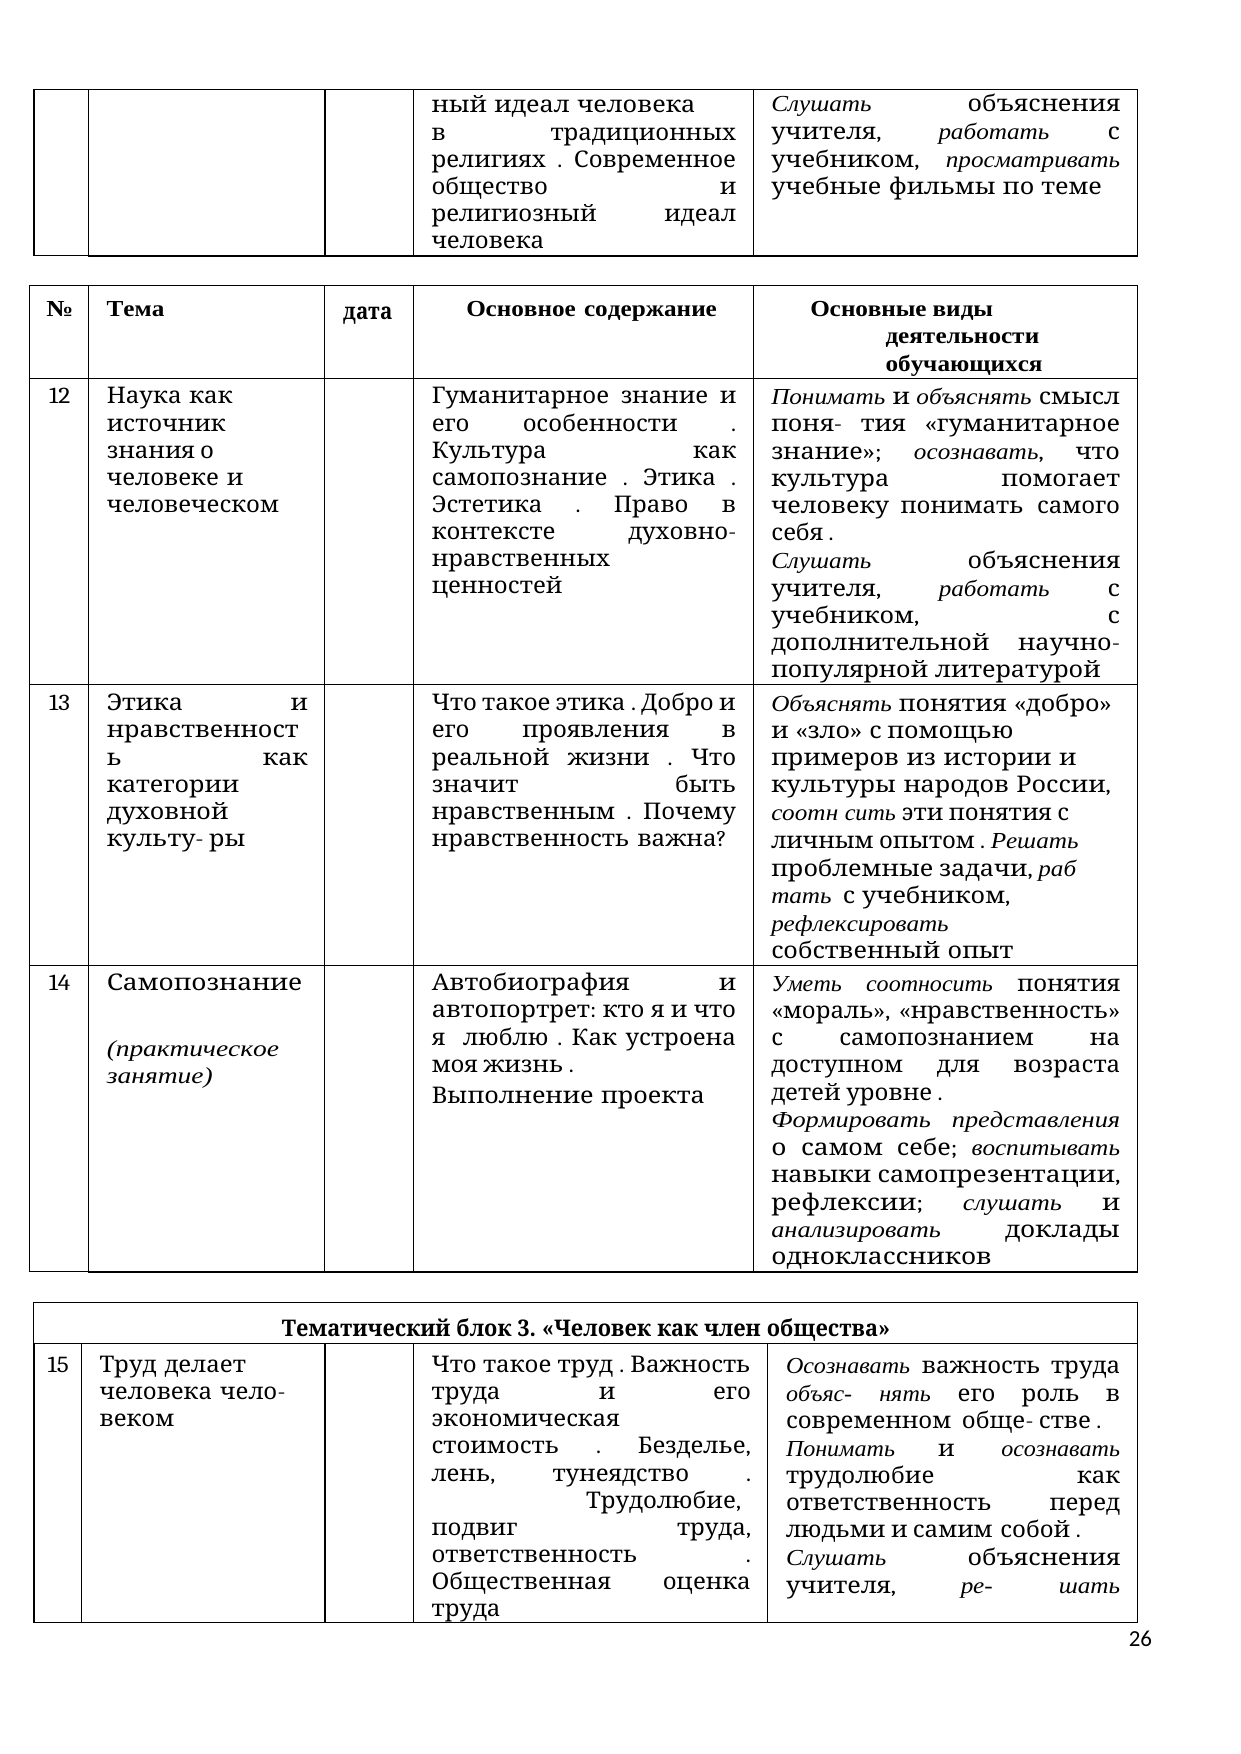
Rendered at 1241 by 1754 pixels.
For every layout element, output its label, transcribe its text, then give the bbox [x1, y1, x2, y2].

table_header Тематический блок 3. «Человек как член общества» [34, 1303, 1137, 1343]
table_cell 14 [30, 966, 88, 1271]
table_cell Самопознание (практическое занятие) [89, 966, 324, 1271]
table_cell Наука как источник знания о человеке и человеческом [89, 379, 324, 684]
table_cell 12 [30, 379, 88, 684]
table_cell [326, 1344, 413, 1622]
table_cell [414, 90, 753, 255]
table_cell Что такое этика . Добро и его проявления в реальной жизни . Что значит быть нравственным . Почему нравственность важна? [414, 685, 753, 964]
table_cell 11 [35, 90, 88, 255]
table_cell [325, 966, 413, 1271]
table_cell Гуманитарное знание и его особенности . Культура как самопознание . Этика . Эстетика . Право в контексте духовно- нравственных ценностей [414, 379, 753, 684]
table_cell Уметь соотносить понятия «мораль», «нравственность» с самопознанием на доступном для возраста детей уровне . Формировать представления о самом себе; воспитывать навыки самопрезентации, рефлексии; слушать и анализировать доклады одноклассников [754, 966, 1137, 1271]
table_header дата [325, 286, 413, 378]
table_cell 13 [30, 685, 88, 964]
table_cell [89, 90, 324, 255]
table_cell Этика и нравственность как категории духовной культу- ры [89, 685, 324, 964]
table_cell Автобиография и автопортрет: кто я и что я люблю . Как устроена моя жизнь . Выполнение проекта [414, 966, 753, 1271]
table_cell [325, 379, 413, 684]
table_header Тема [89, 286, 324, 378]
table_header Основные виды деятельности обучающихся [754, 286, 1137, 378]
table_header Основное содержание [414, 286, 753, 378]
table_cell Объяснять понятия «добро» и «зло» с помощью примеров из истории и культуры народов России, соотн сить эти понятия с личным опытом . Решать проблемные задачи, раб тать с учебником, рефлексировать собственный опыт [754, 685, 1137, 964]
table_cell 15 [35, 1344, 81, 1622]
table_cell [754, 90, 1137, 255]
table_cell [414, 1344, 767, 1622]
table_header № [30, 286, 88, 378]
table_cell Понимать и объяснять смысл поня- тия «гуманитарное знание»; осознавать, что культура помогает человеку понимать самого себя . Слушать объяснения учителя, работать с учебником, с дополнительной научно-популярной литературой [754, 379, 1137, 684]
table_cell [82, 1344, 324, 1622]
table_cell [768, 1344, 1137, 1622]
table_cell [325, 685, 413, 964]
table_cell [326, 90, 413, 255]
